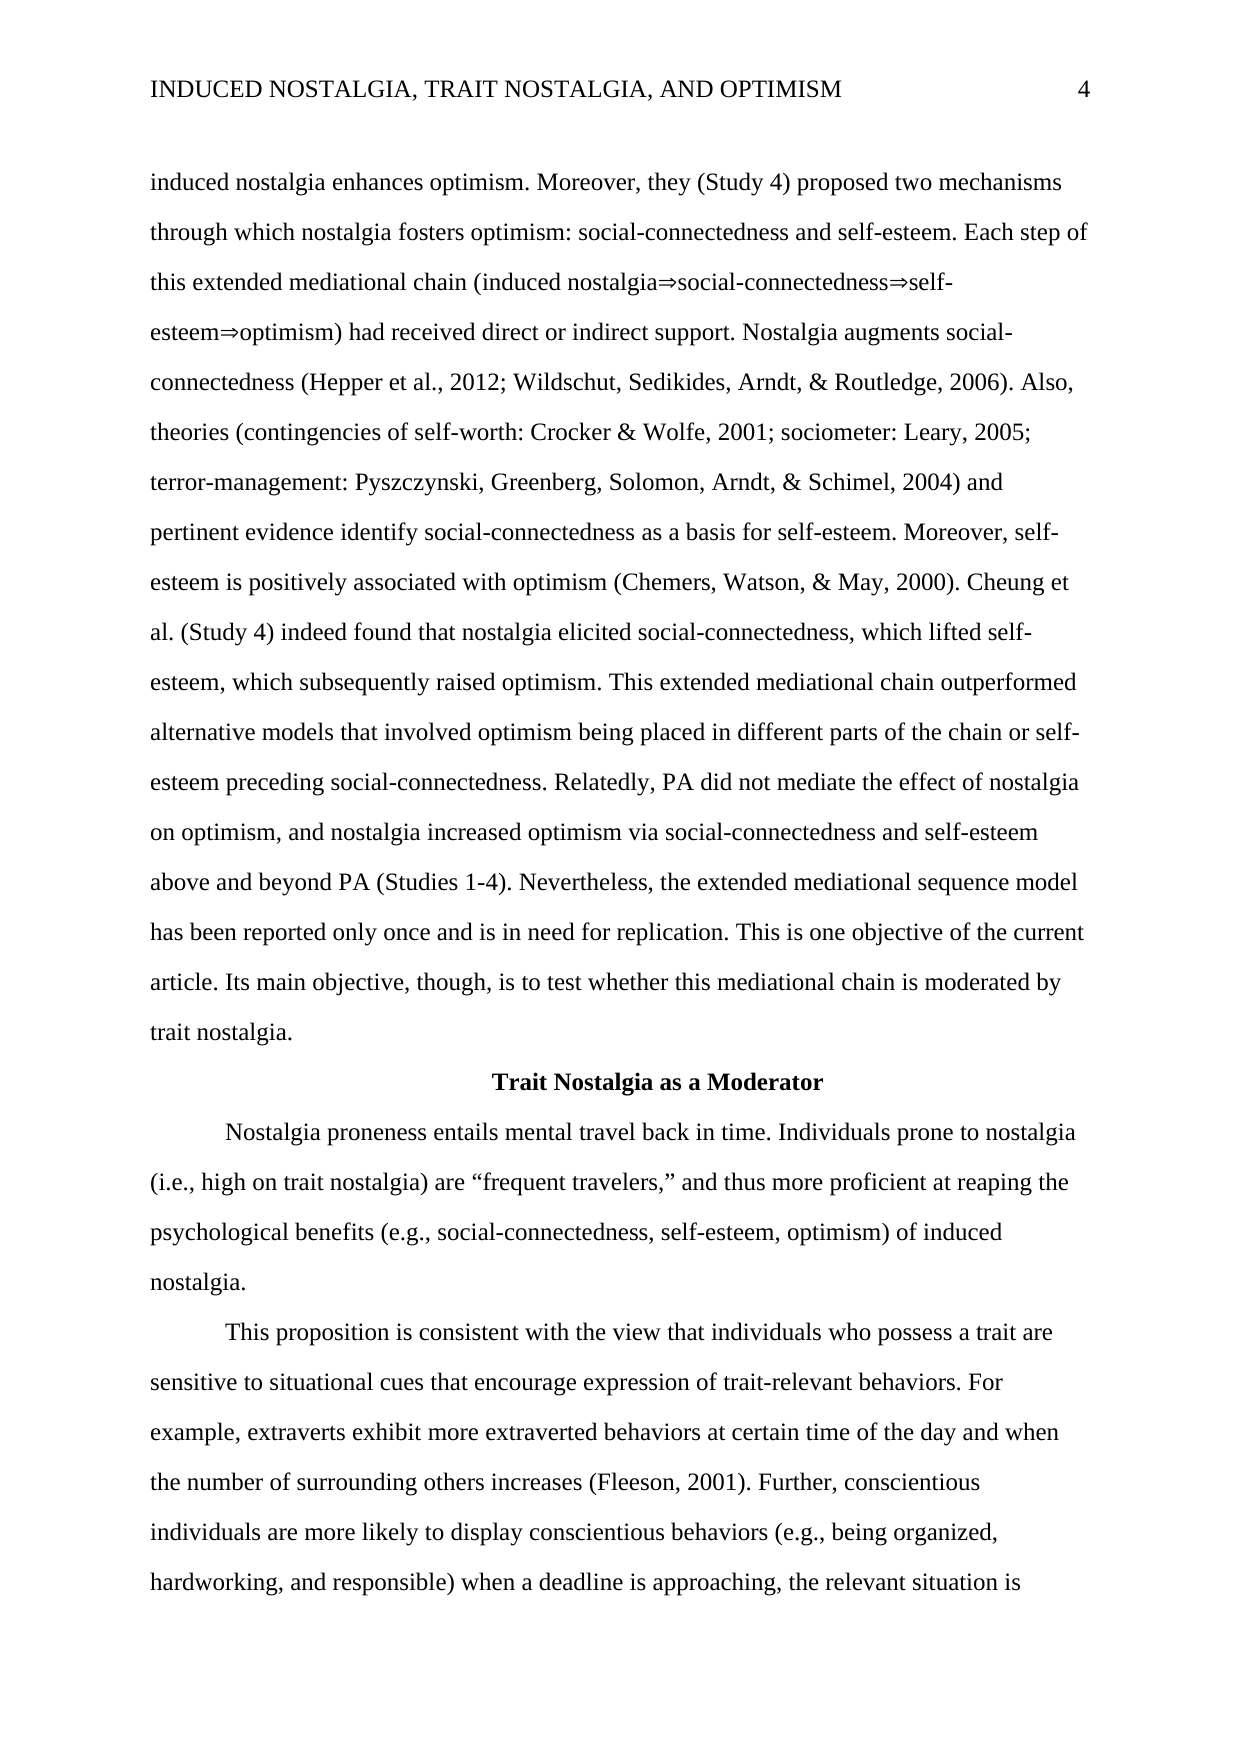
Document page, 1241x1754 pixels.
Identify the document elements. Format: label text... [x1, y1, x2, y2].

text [150, 150, 1090, 1050]
text Nostalgia proneness entails mental travel back in time. Individuals prone to nostalgia (i.e., high on trait nostalgia) are “frequent travelers,” and thus more proficient at reaping the psychological benefits (e.g., social-connectedness, self-esteem, optimism) of induced nostalgia. [150, 1100, 1090, 1300]
text Trait Nostalgia as a Moderator [150, 1050, 1090, 1100]
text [150, 1300, 1090, 1600]
